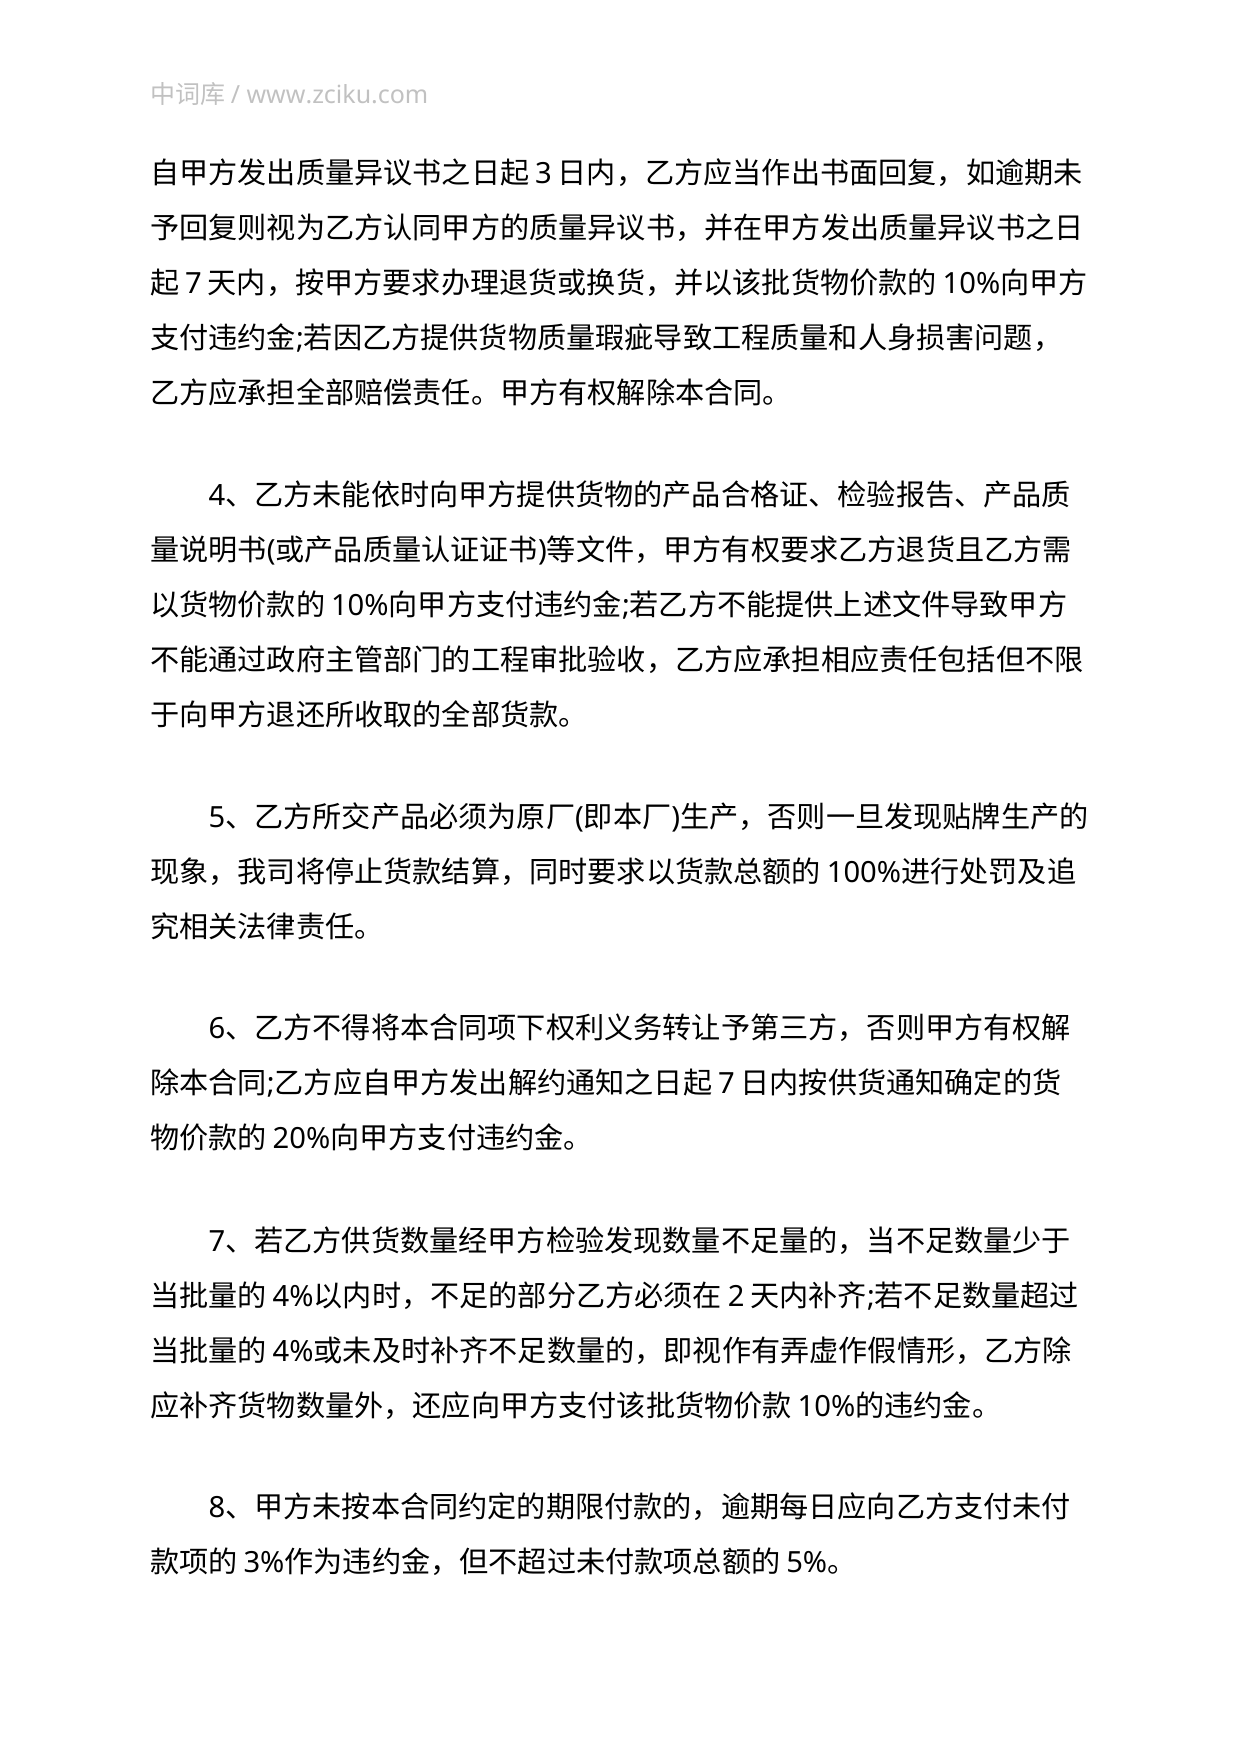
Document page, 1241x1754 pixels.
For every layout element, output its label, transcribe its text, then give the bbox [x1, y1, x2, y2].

text 4、乙方未能依时向甲方提供货物的产品合格证、检验报告、产品质量说明书(或产品质量认证证书)等文件，甲方有权要求乙方退货且乙方需以货物价款的10%向甲方支付违约金;若乙方不能提供上述文件导致甲方不能通过政府主管部门的工程审批验收，乙方应承担相应责任包括但不限于向甲方退还所收取的全部货款。 [150, 472, 1090, 734]
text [150, 150, 1090, 412]
text 7、若乙方供货数量经甲方检验发现数量不足量的，当不足数量少于当批量的4%以内时，不足的部分乙方必须在2天内补齐;若不足数量超过当批量的4%或未及时补齐不足数量的，即视作有弄虚作假情形，乙方除应补齐货物数量外，还应向甲方支付该批货物价款10%的违约金。 [150, 1217, 1090, 1424]
text 6、乙方不得将本合同项下权利义务转让予第三方，否则甲方有权解除本合同;乙方应自甲方发出解约通知之日起7日内按供货通知确定的货物价款的20%向甲方支付违约金。 [150, 1005, 1090, 1157]
text 5、乙方所交产品必须为原厂(即本厂)生产，否则一旦发现贴牌生产的现象，我司将停止货款结算，同时要求以货款总额的100%进行处罚及追究相关法律责任。 [150, 793, 1090, 946]
text 8、甲方未按本合同约定的期限付款的，逾期每日应向乙方支付未付款项的3%作为违约金，但不超过未付款项总额的5%。 [150, 1484, 1090, 1581]
